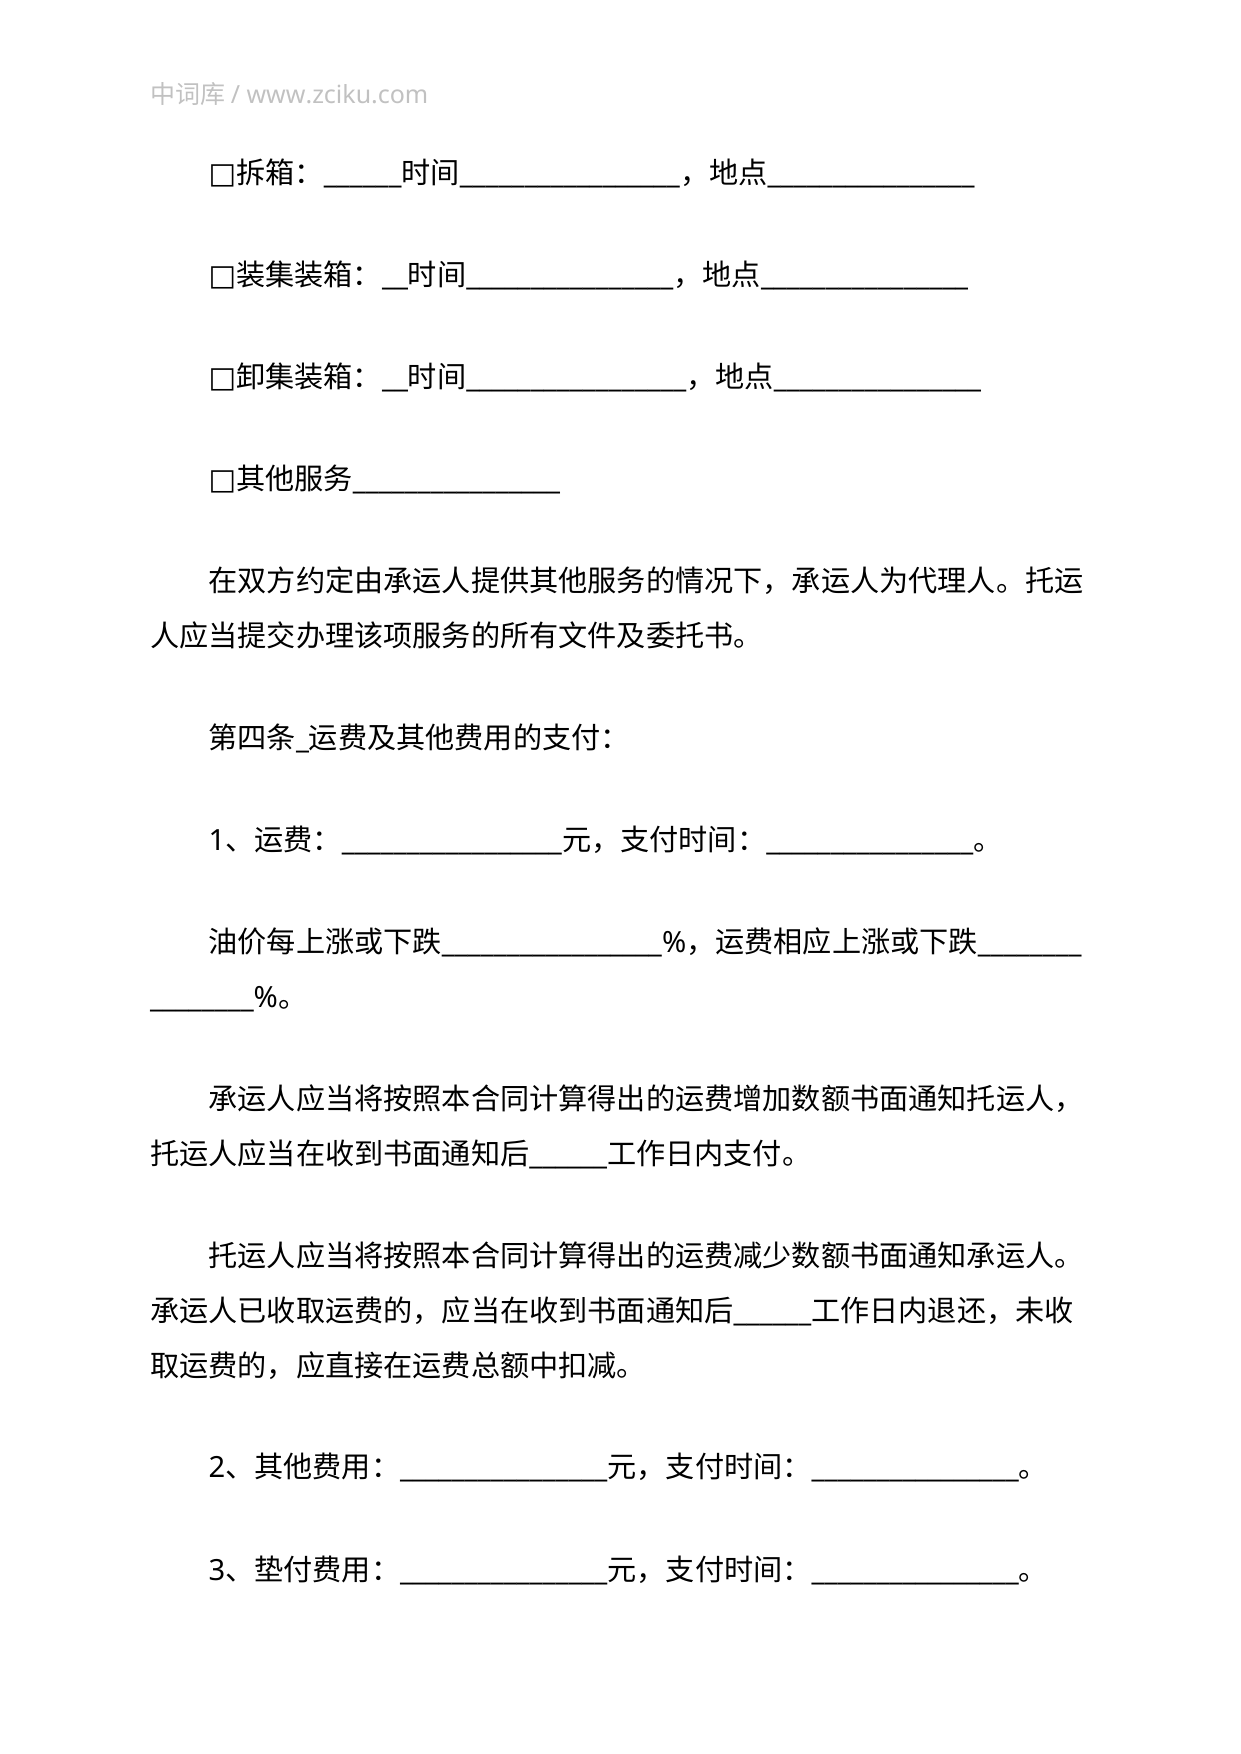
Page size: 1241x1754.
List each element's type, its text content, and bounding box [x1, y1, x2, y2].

text 托运人应当将按照本合同计算得出的运费减少数额书面通知承运人。承运人已收取运费的，应当在收到书面通知后______工作日内退还，未收取运费的，应直接在运费总额中扣减。 [150, 1232, 1090, 1384]
text 2、其他费用：________________元，支付时间：________________。 [150, 1444, 1090, 1486]
text 1、运费：_________________元，支付时间：________________。 [150, 817, 1090, 859]
text □其他服务________________ [150, 456, 1090, 498]
text 油价每上涨或下跌_________________%，运费相应上涨或下跌________________%。 [150, 918, 1090, 1016]
text 第四条_运费及其他费用的支付： [150, 714, 1090, 757]
text □装集装箱：__时间________________，地点________________ [150, 252, 1090, 294]
text □拆箱：______时间_________________，地点________________ [150, 150, 1090, 192]
text 承运人应当将按照本合同计算得出的运费增加数额书面通知托运人，托运人应当在收到书面通知后______工作日内支付。 [150, 1076, 1090, 1173]
text 3、垫付费用：________________元，支付时间：________________。 [150, 1546, 1090, 1588]
text 在双方约定由承运人提供其他服务的情况下，承运人为代理人。托运人应当提交办理该项服务的所有文件及委托书。 [150, 558, 1090, 655]
text □卸集装箱：__时间_________________，地点________________ [150, 354, 1090, 396]
